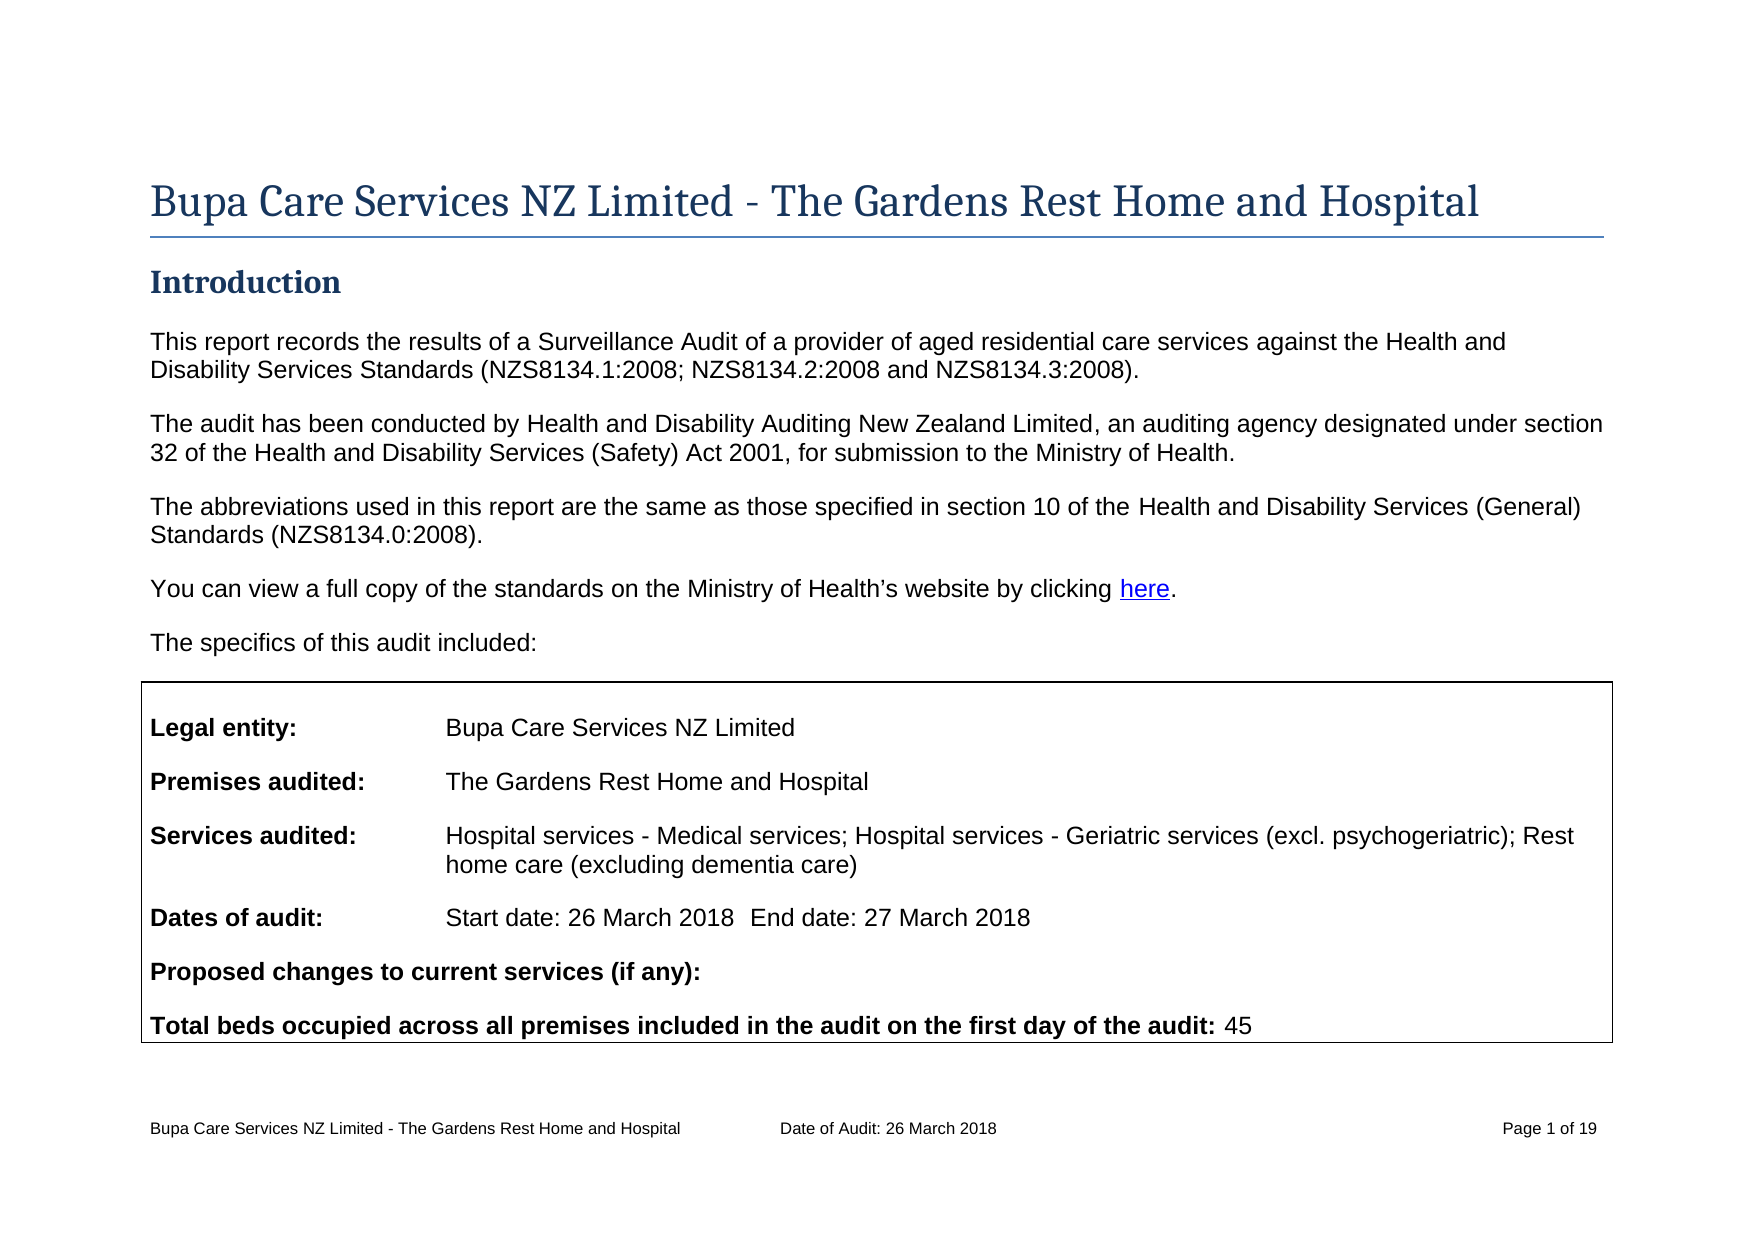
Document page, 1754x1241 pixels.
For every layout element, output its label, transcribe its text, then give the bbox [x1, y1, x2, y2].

text This report records the results of a Surveillance Audit of a provider of aged residential care services against the Health and Disability Services Standards (NZS8134.1:2008; NZS8134.2:2008 and NZS8134.3:2008). [150, 326, 1604, 384]
text Services audited: Hospital services - Medical services; Hospital services - Geriatric services (excl. psychogeriatric); Rest home care (excluding dementia care) [142, 818, 1612, 878]
subtitle Bupa Care Services NZ Limited - The Gardens Rest Home and Hospital [150, 175, 1604, 236]
text The audit has been conducted by Health and Disability Auditing New Zealand Limited, an auditing agency designated under section 32 of the Health and Disability Services (Safety) Act 2001, for submission to the Ministry of Health. [150, 409, 1604, 466]
text You can view a full copy of the standards on the Ministry of Health’s website by clicking here. [150, 574, 1604, 603]
text Total beds occupied across all premises included in the audit on the first day of the audit: 45 [142, 1008, 1612, 1042]
text Legal entity: Bupa Care Services NZ Limited [150, 713, 1604, 742]
subtitle Introduction [150, 263, 1604, 301]
text The specifics of this audit included: [150, 628, 1604, 656]
text Premises audited: The Gardens Rest Home and Hospital [142, 764, 1612, 796]
text Dates of audit: Start date: 26 March 2018 End date: 27 March 2018 [142, 900, 1612, 932]
text The abbreviations used in this report are the same as those specified in section 10 of the Health and Disability Services (General) Standards (NZS8134.0:2008). [150, 491, 1604, 549]
text Proposed changes to current services (if any): [142, 954, 1612, 986]
